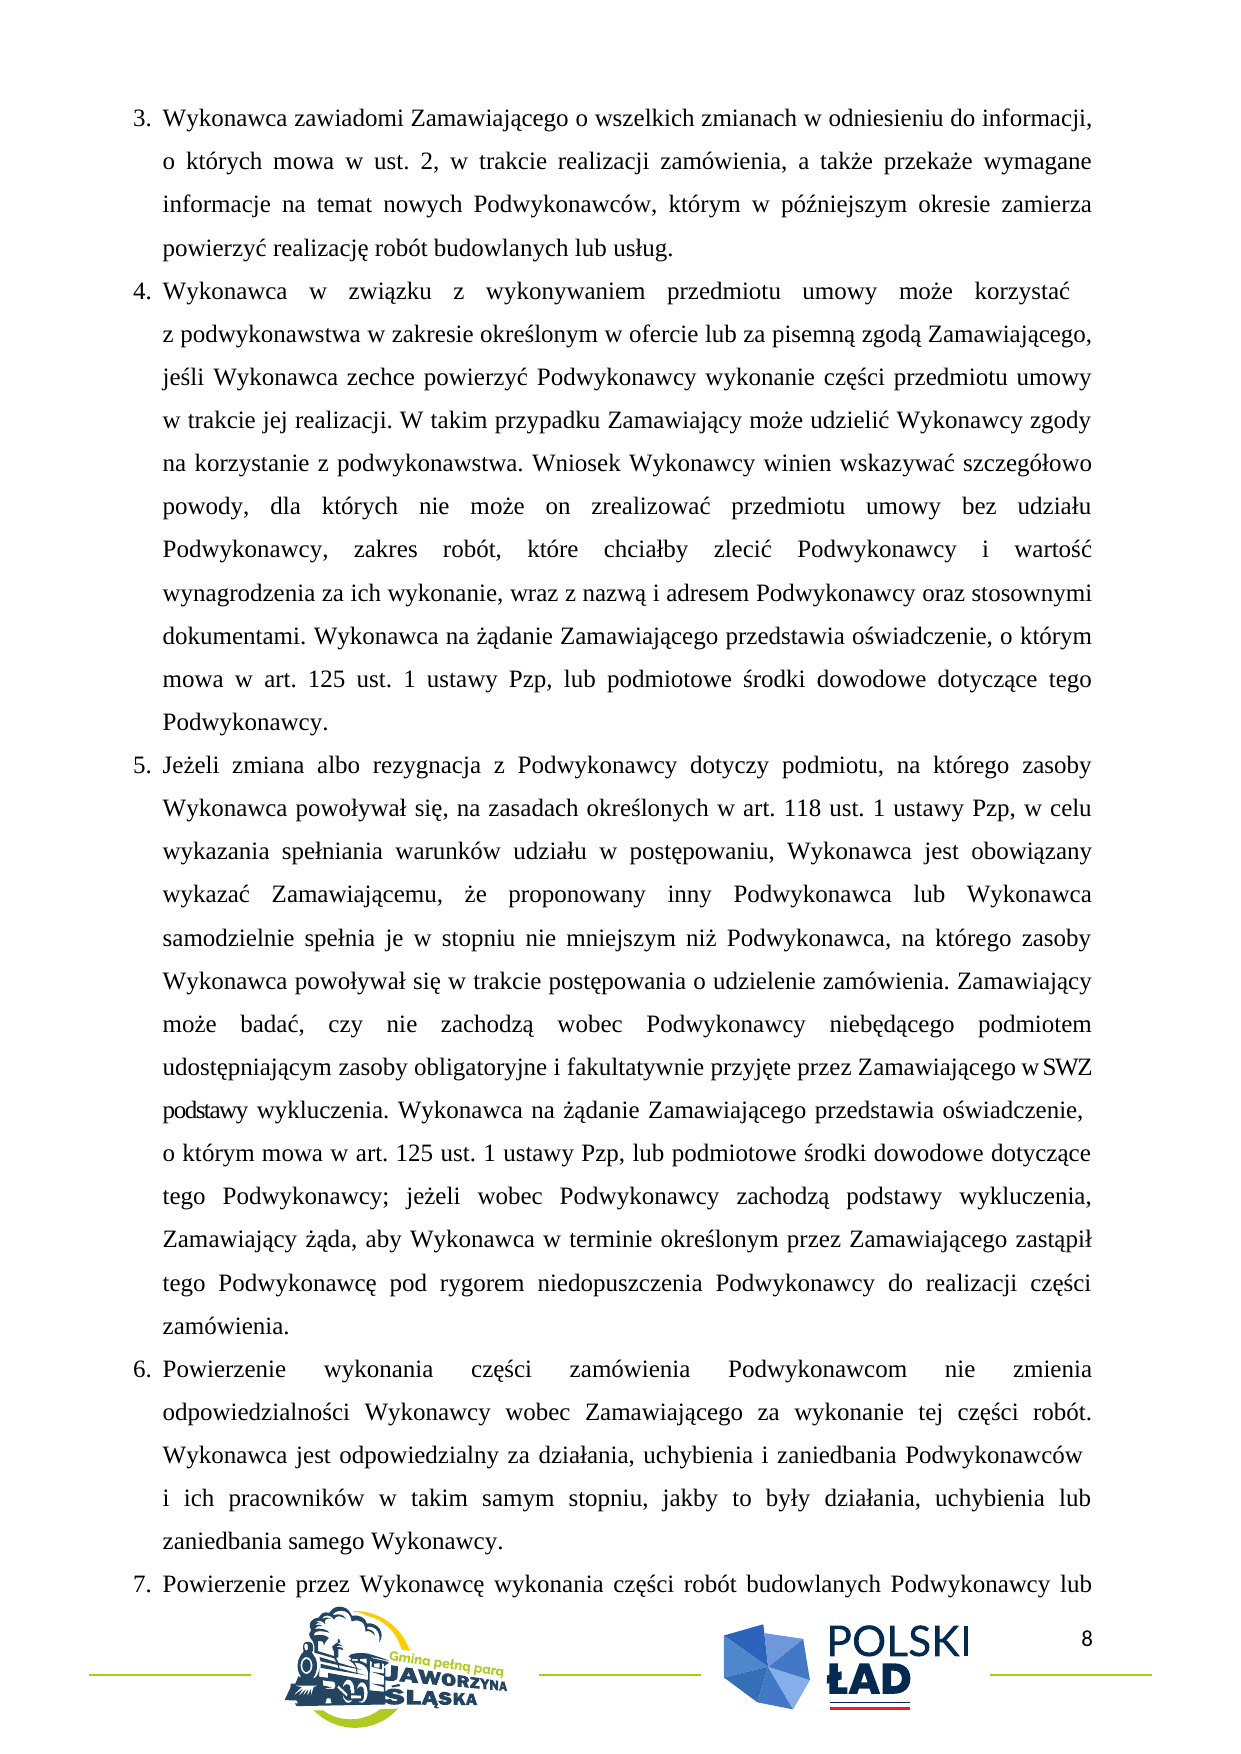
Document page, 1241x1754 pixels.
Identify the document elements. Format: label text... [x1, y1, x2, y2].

list Wykonawca w związku z wykonywaniem przedmiotu umowy może korzystać z podwykonawstwa w zakresie określonym w ofercie lub za pisemną zgodą Zamawiającego, jeśli Wykonawca zechce powierzyć Podwykonawcy wykonanie części przedmiotu umowy w trakcie jej realizacji. W takim przypadku Zamawiający może udzielić Wykonawcy zgody na korzystanie z podwykonawstwa. Wniosek Wykonawcy winien wskazywać szczegółowo powody, dla których nie może on zrealizować przedmiotu umowy bez udziału Podwykonawcy, zakres robót, które chciałby zlecić Podwykonawcy i wartość wynagrodzenia za ich wykonanie, wraz z nazwą i adresem Podwykonawcy oraz stosownymi dokumentami. Wykonawca na żądanie Zamawiającego przedstawia oświadczenie, o którym mowa w art. 125 ust. 1 ustawy Pzp, lub podmiotowe środki dowodowe dotyczące tego Podwykonawcy. [133, 276, 1092, 736]
list Jeżeli zmiana albo rezygnacja z Podwykonawcy dotyczy podmiotu, na którego zasoby Wykonawca powoływał się, na zasadach określonych w art. 118 ust. 1 ustawy Pzp, w celu wykazania spełniania warunków udziału w postępowaniu, Wykonawca jest obowiązany wykazać Zamawiającemu, że proponowany inny Podwykonawca lub Wykonawca samodzielnie spełnia je w stopniu nie mniejszym niż Podwykonawca, na którego zasoby Wykonawca powoływał się w trakcie postępowania o udzielenie zamówienia. Zamawiający może badać, czy nie zachodzą wobec Podwykonawcy niebędącego podmiotem udostępniającym zasoby obligatoryjne i fakultatywnie przyjęte przez Zamawiającego w SWZ podstawy wykluczenia. Wykonawca na żądanie Zamawiającego przedstawia oświadczenie, o którym mowa w art. 125 ust. 1 ustawy Pzp, lub podmiotowe środki dowodowe dotyczące tego Podwykonawcy; jeżeli wobec Podwykonawcy zachodzą podstawy wykluczenia, Zamawiający żąda, aby Wykonawca w terminie określonym przez Zamawiającego zastąpił tego Podwykonawcę pod rygorem niedopuszczenia Podwykonawcy do realizacji części zamówienia. [133, 750, 1092, 1339]
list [133, 1569, 1092, 1598]
list Wykonawca zawiadomi Zamawiającego o wszelkich zmianach w odniesieniu do informacji, o których mowa w ust. 2, w trakcie realizacji zamówienia, a także przekaże wymagane informacje na temat nowych Podwykonawców, którym w późniejszym okresie zamierza powierzyć realizację robót budowlanych lub usług. [133, 103, 1092, 261]
list Powierzenie wykonania części zamówienia Podwykonawcom nie zmienia odpowiedzialności Wykonawcy wobec Zamawiającego za wykonanie tej części robót. Wykonawca jest odpowiedzialny za działania, uchybienia i zaniedbania Podwykonawców i ich pracowników w takim samym stopniu, jakby to były działania, uchybienia lub zaniedbania samego Wykonawcy. [133, 1354, 1092, 1555]
